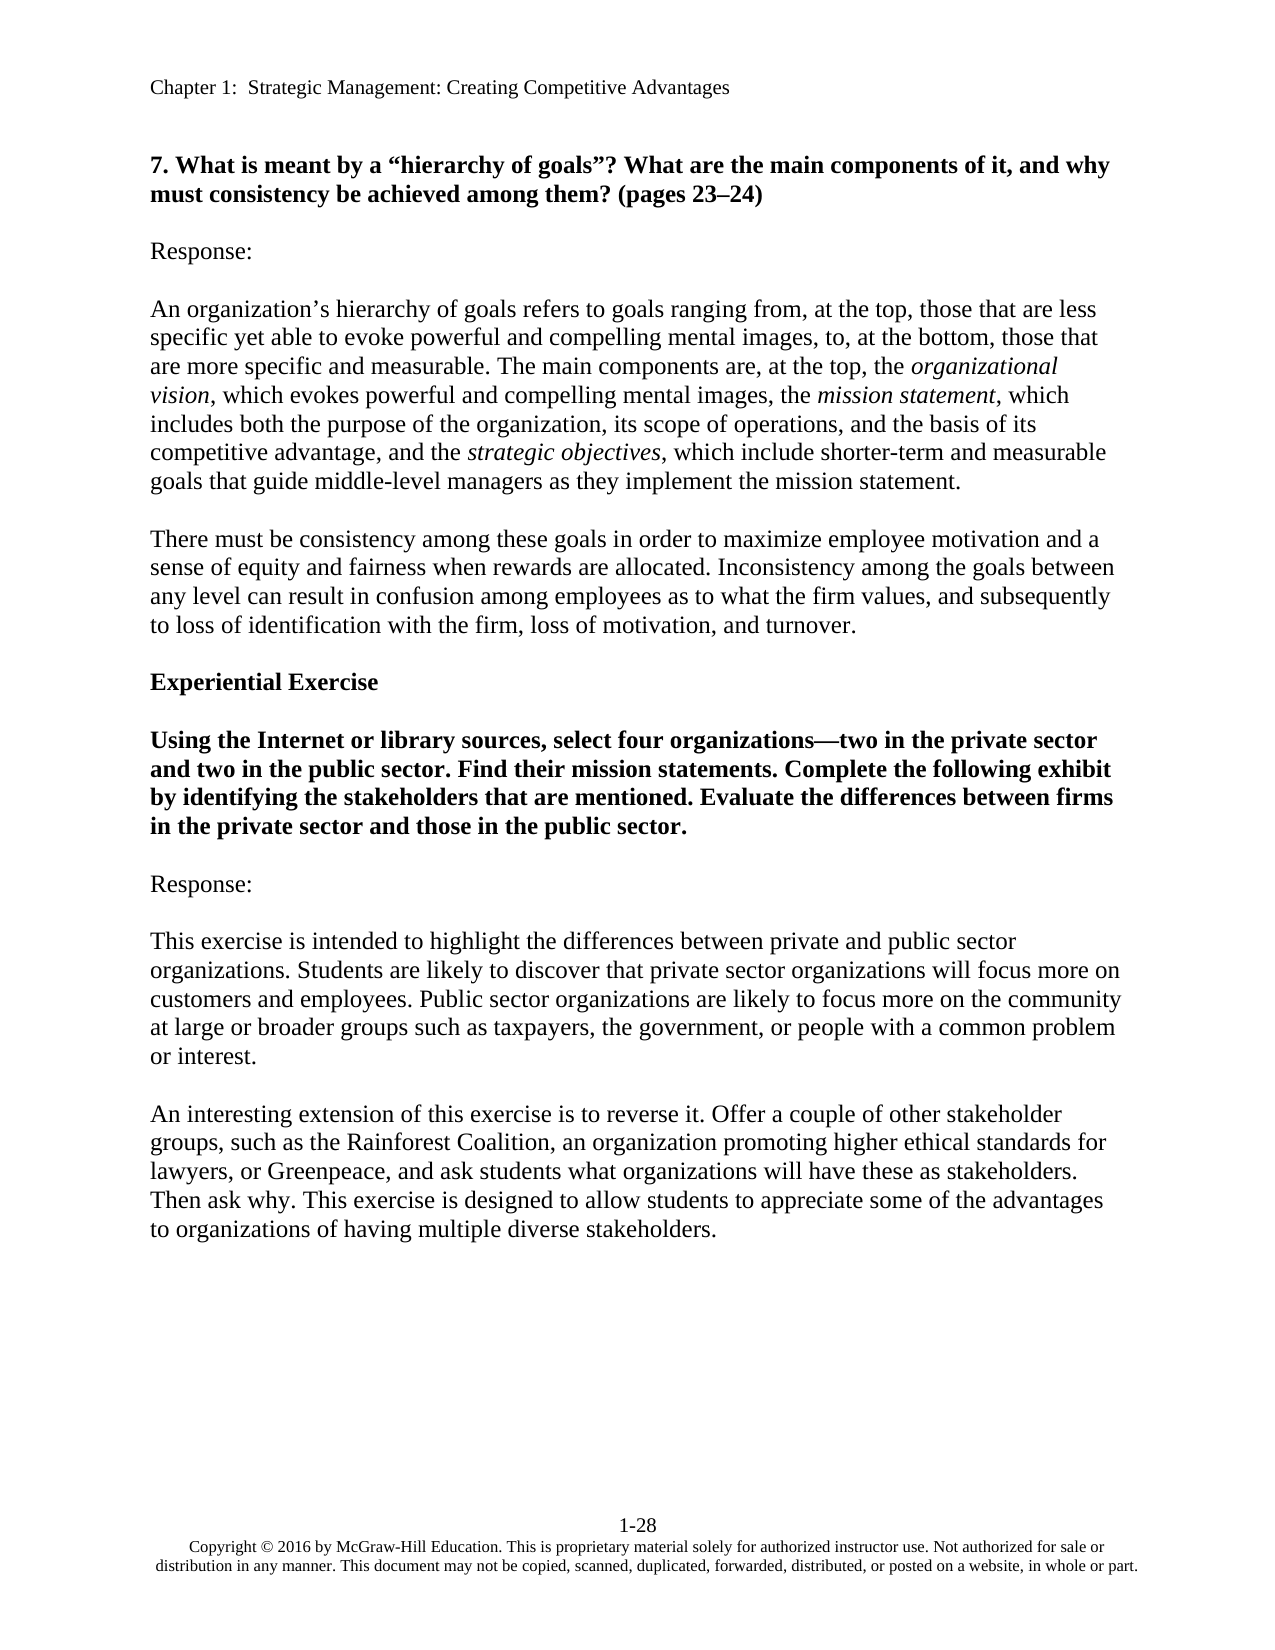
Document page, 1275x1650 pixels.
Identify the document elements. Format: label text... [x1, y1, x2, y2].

text Using the Internet or library sources, select four organizations—two in the private sector and two in the public sector. Find their mission statements. Complete the following exhibit by identifying the stakeholders that are mentioned. Evaluate the differences between firms in the private sector and those in the public sector. [150, 725, 1125, 840]
text There must be consistency among these goals in order to maximize employee motivation and a sense of equity and fairness when rewards are allocated. Inconsistency among the goals between any level can result in confusion among employees as to what the firm values, and subsequently to loss of identification with the firm, loss of motivation, and turnover. [150, 524, 1125, 639]
text An organization’s hierarchy of goals refers to goals ranging from, at the top, those that are less specific yet able to evoke powerful and compelling mental images, to, at the bottom, those that are more specific and measurable. The main components are, at the top, the organizational vision, which evokes powerful and compelling mental images, the mission statement, which includes both the purpose of the organization, its scope of operations, and the basis of its competitive advantage, and the strategic objectives, which include shorter-term and measurable goals that guide middle-level managers as they implement the mission statement. [150, 294, 1125, 495]
text Response: [150, 236, 1125, 265]
text An interesting extension of this exercise is to reverse it. Offer a couple of other stakeholder groups, such as the Rainforest Coalition, an organization promoting higher ethical standards for lawyers, or Greenpeace, and ask students what organizations will have these as stakeholders. Then ask why. This exercise is designed to allow students to appreciate some of the advantages to organizations of having multiple diverse stakeholders. [150, 1099, 1125, 1242]
text 7. What is meant by a “hierarchy of goals”? What are the main components of it, and why must consistency be achieved among them? (pages 23–24) [150, 150, 1125, 207]
text Response: [150, 869, 1125, 897]
text This exercise is intended to highlight the differences between private and public sector organizations. Students are likely to discover that private sector organizations will focus more on customers and employees. Public sector organizations are likely to focus more on the community at large or broader groups such as taxpayers, the government, or people with a common problem or interest. [150, 926, 1125, 1070]
text Experiential Exercise [150, 667, 1125, 696]
